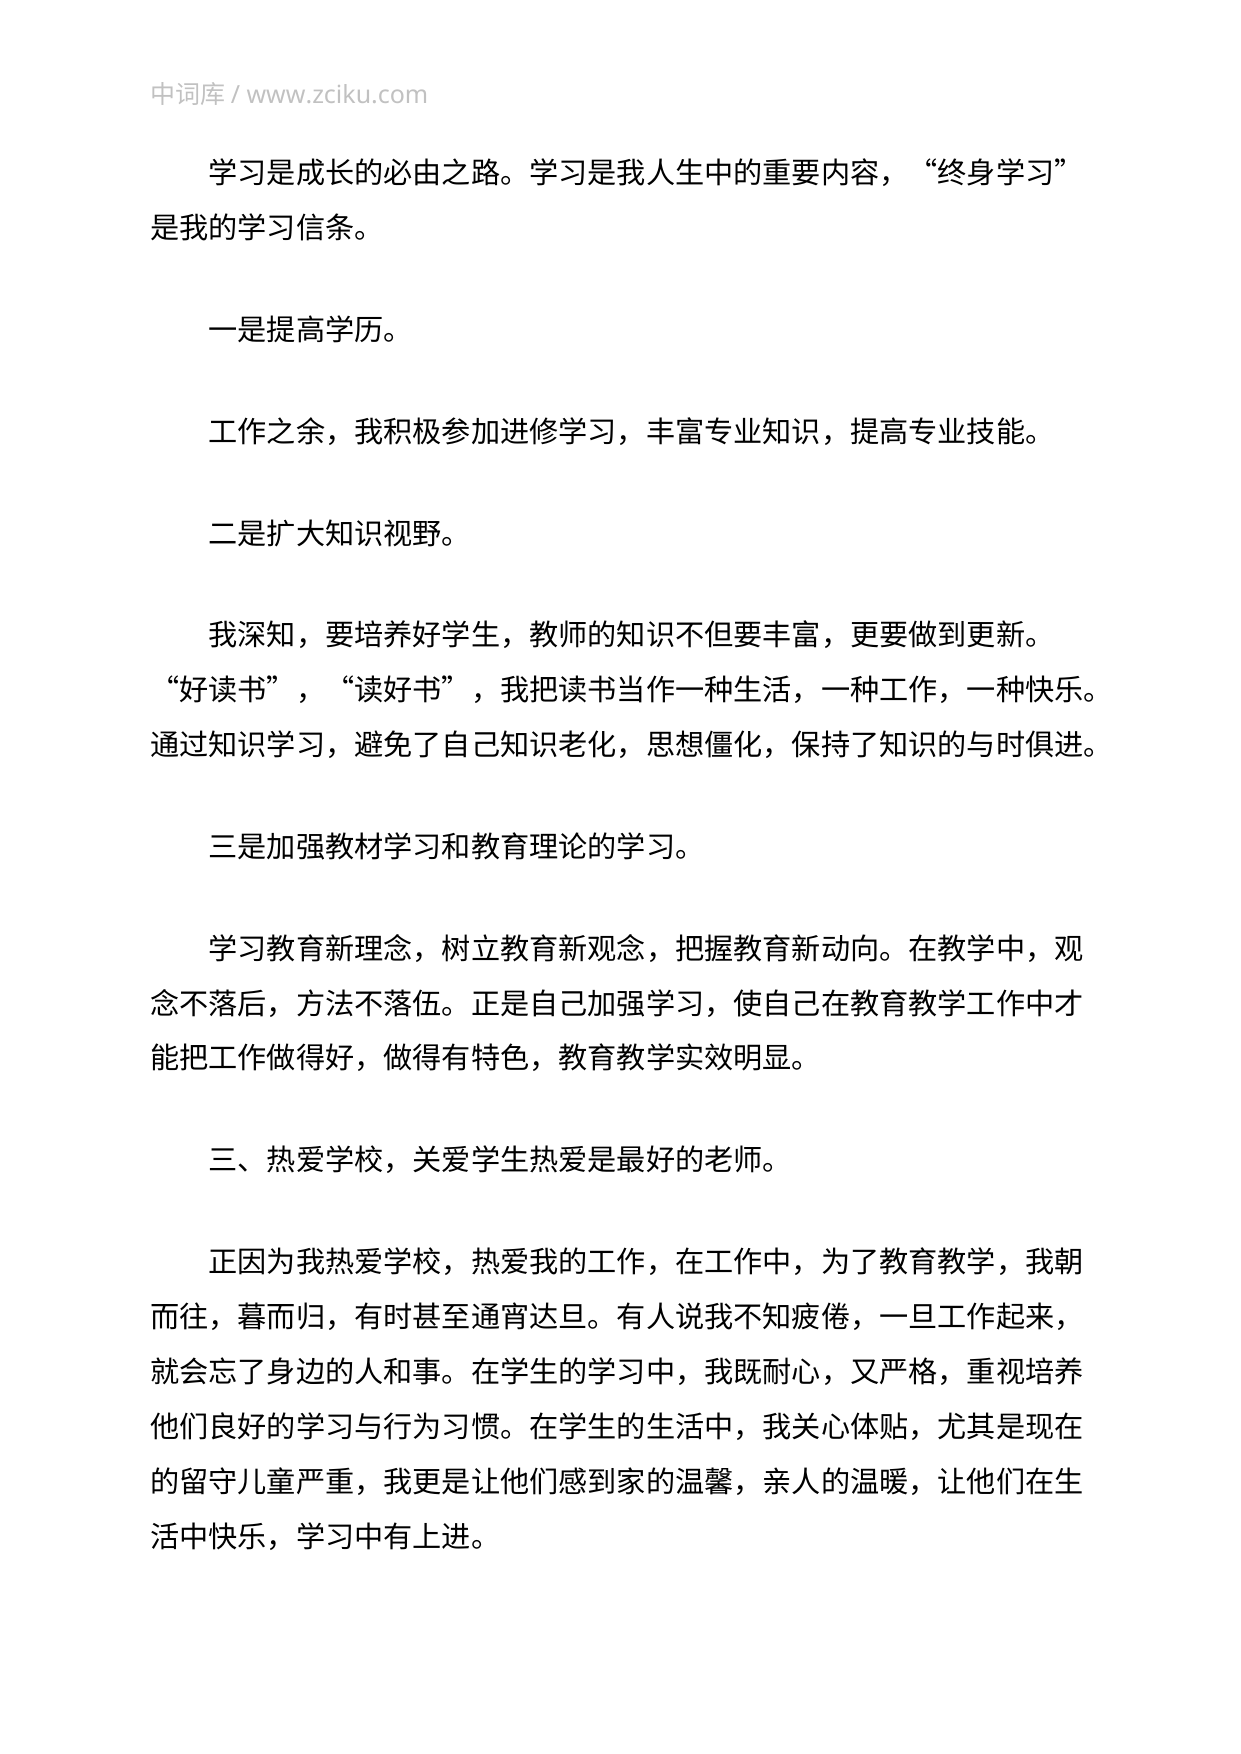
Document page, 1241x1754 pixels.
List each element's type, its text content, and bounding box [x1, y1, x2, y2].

text 学习教育新理念，树立教育新观念，把握教育新动向。在教学中，观念不落后，方法不落伍。正是自己加强学习，使自己在教育教学工作中才能把工作做得好，做得有特色，教育教学实效明显。 [150, 925, 1090, 1077]
text 工作之余，我积极参加进修学习，丰富专业知识，提高专业技能。 [150, 408, 1090, 451]
text 三、热爱学校，关爱学生热爱是最好的老师。 [150, 1137, 1090, 1179]
text 学习是成长的必由之路。学习是我人生中的重要内容，“终身学习”是我的学习信条。 [150, 150, 1090, 247]
text 正因为我热爱学校，热爱我的工作，在工作中，为了教育教学，我朝而往，暮而归，有时甚至通宵达旦。有人说我不知疲倦，一旦工作起来，就会忘了身边的人和事。在学生的学习中，我既耐心，又严格，重视培养他们良好的学习与行为习惯。在学生的生活中，我关心体贴，尤其是现在的留守儿童严重，我更是让他们感到家的温馨，亲人的温暖，让他们在生活中快乐，学习中有上进。 [150, 1239, 1090, 1555]
text 三是加强教材学习和教育理论的学习。 [150, 823, 1090, 866]
text 二是扩大知识视野。 [150, 510, 1090, 552]
text 一是提高学历。 [150, 307, 1090, 349]
text 我深知，要培养好学生，教师的知识不但要丰富，更要做到更新。“好读书”，“读好书”，我把读书当作一种生活，一种工作，一种快乐。通过知识学习，避免了自己知识老化，思想僵化，保持了知识的与时俱进。 [150, 612, 1090, 764]
